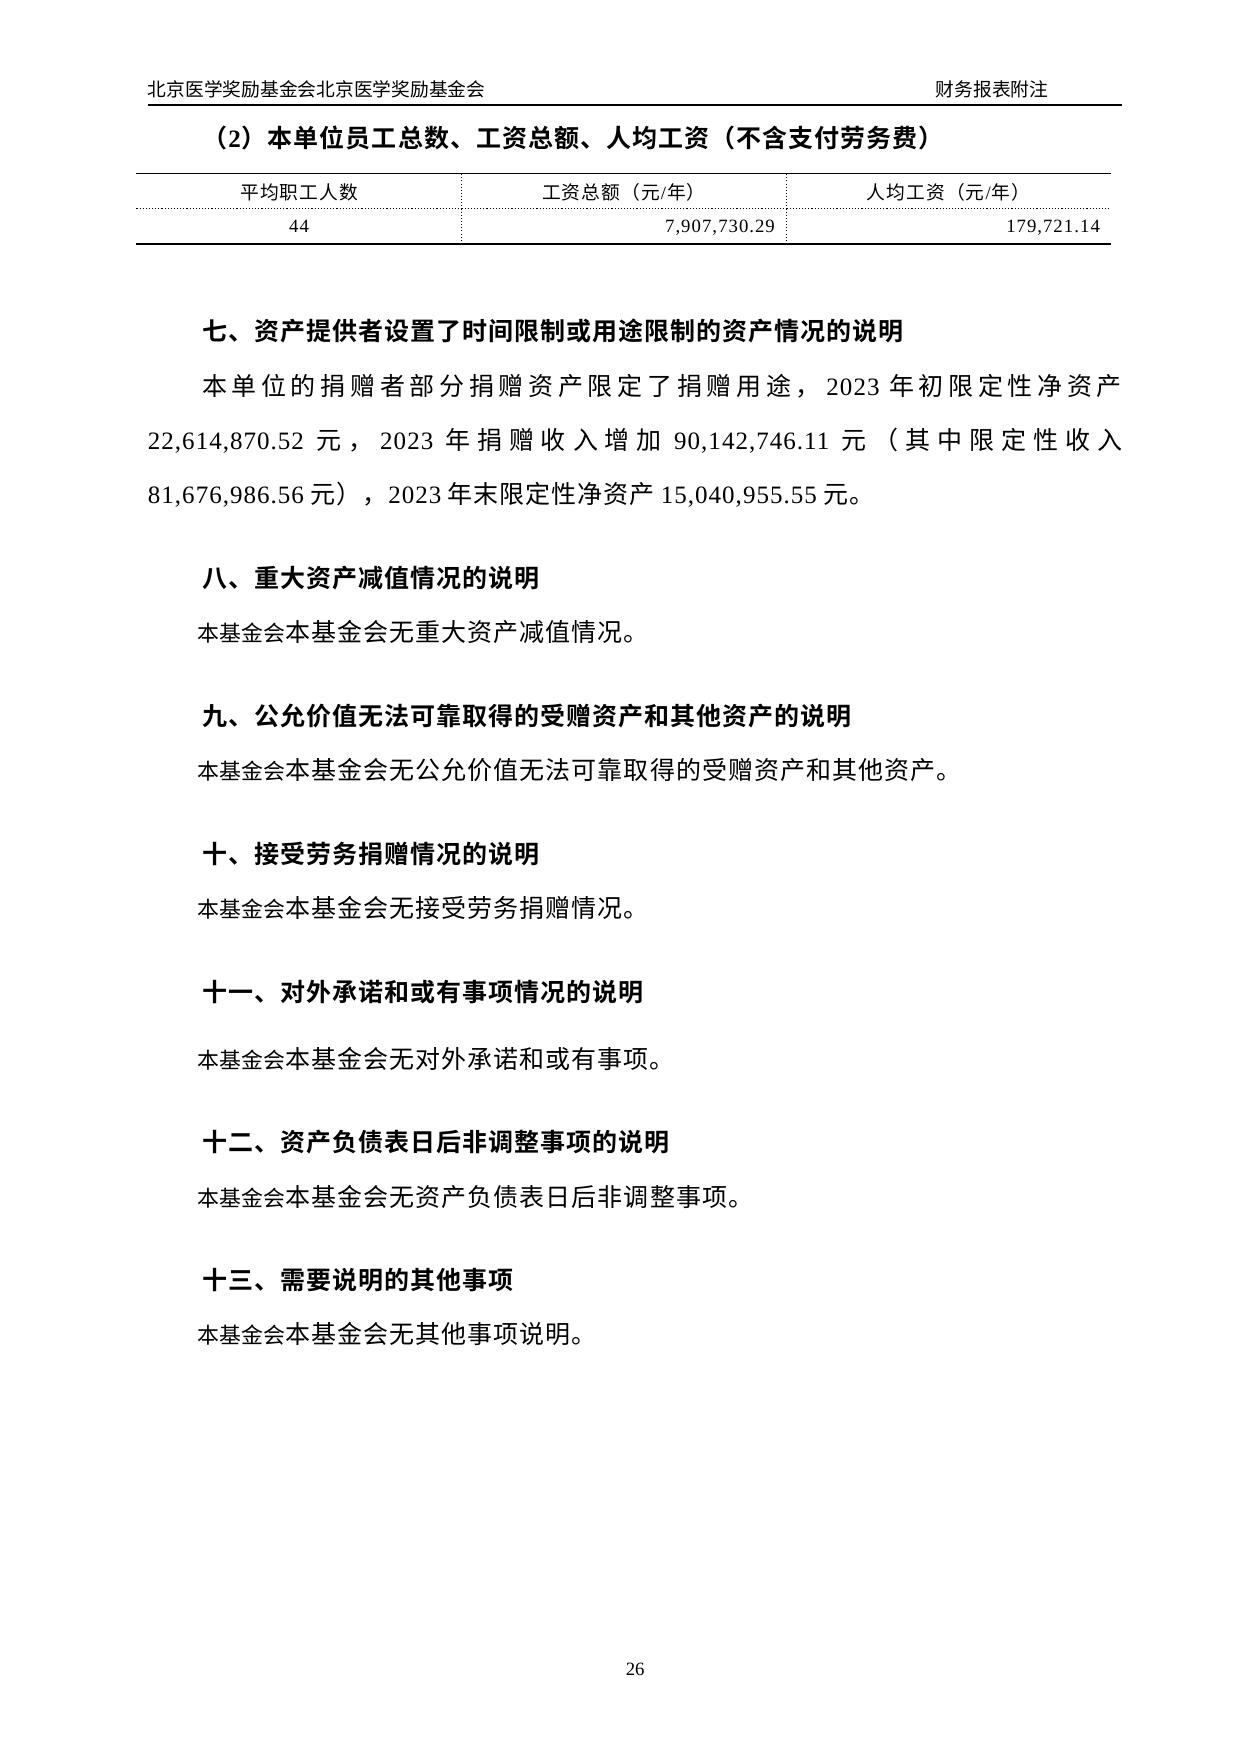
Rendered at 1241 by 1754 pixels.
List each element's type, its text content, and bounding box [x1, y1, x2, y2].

list 重大资产减值情况的说明 [148, 558, 1122, 595]
table_cell 44 [136, 208, 461, 243]
text 无重大资产减值情况。 [148, 613, 1122, 649]
table_cell 7,907,730.29 [461, 208, 786, 243]
list 资产提供者设置了时间限制或用途限制的资产情况的说明 [148, 312, 1122, 348]
text 无资产负债表日后非调整事项。 [148, 1177, 1122, 1213]
text 本单位的捐赠者部分捐赠资产限定了捐赠用途，2023年初限定性净资产22,614,870.52元，2023年捐赠收入增加90,142,746.11元（其中限定性收入81,676,986.56元），2023年末限定性净资产15,040,955.55元。 [148, 366, 1122, 511]
table_header 平均职工人数 [136, 174, 461, 208]
table_cell 179,721.14 [786, 208, 1111, 243]
list 对外承诺和或有事项情况的说明 [148, 972, 1122, 1008]
list 资产负债表日后非调整事项的说明 [148, 1123, 1122, 1159]
text 无公允价值无法可靠取得的受赠资产和其他资产。 [148, 751, 1122, 787]
list 需要说明的其他事项 [148, 1261, 1122, 1297]
text 无对外承诺和或有事项。 [148, 1039, 1122, 1075]
text 无接受劳务捐赠情况。 [148, 889, 1122, 925]
list 接受劳务捐赠情况的说明 [148, 834, 1122, 871]
table_header 工资总额（元/年） [461, 174, 786, 208]
table_header 人均工资（元/年） [786, 174, 1111, 208]
text 无其他事项说明。 [148, 1315, 1122, 1351]
list 公允价值无法可靠取得的受赠资产和其他资产的说明 [148, 696, 1122, 733]
list （2）本单位员工总数、工资总额、人均工资（不含支付劳务费） [202, 118, 1122, 154]
